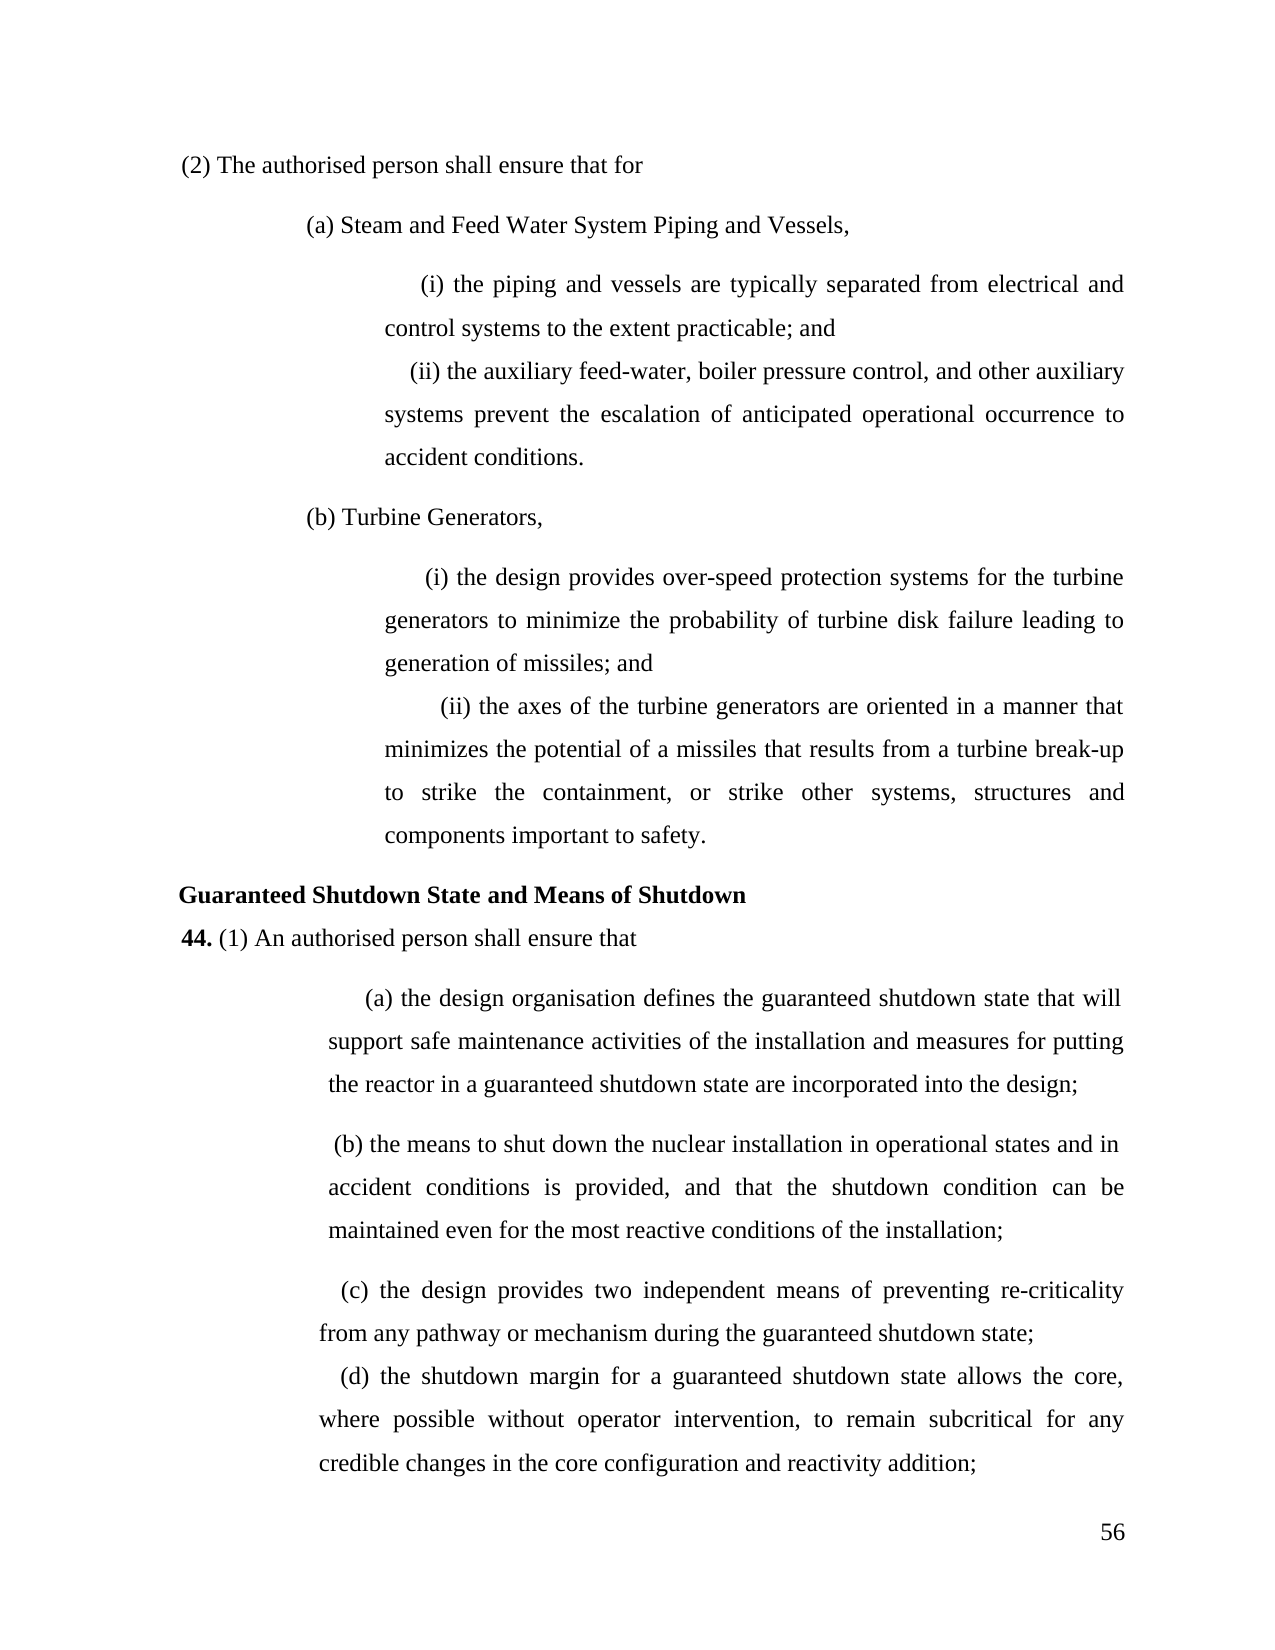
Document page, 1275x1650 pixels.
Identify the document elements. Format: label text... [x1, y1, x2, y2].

text 44. (1) An authorised person shall ensure that [150, 923, 1125, 952]
text (b) the means to shut down the nuclear installation in operational states and in accident conditions is provided, and that the shutdown condition can be maintained even for the most reactive conditions of the installation; [131, 1129, 1125, 1244]
text (2) The authorised person shall ensure that for [150, 150, 1125, 179]
list (ii) the axes of the turbine generators are oriented in a manner that minimizes the potential of a missiles that results from a turbine break-up to strike the containment, or strike other systems, structures and components important to safety. [384, 691, 1125, 849]
list (ii) the auxiliary feed-water, boiler pressure control, and other auxiliary systems prevent the escalation of anticipated operational occurrence to accident conditions. [384, 356, 1125, 471]
list (i) the design provides over-speed protection systems for the turbine generators to minimize the probability of turbine disk failure leading to generation of missiles; and [384, 562, 1125, 677]
text (a) Steam and Feed Water System Piping and Vessels, [150, 210, 1125, 238]
list (i) the piping and vessels are typically separated from electrical and control systems to the extent practicable; and [384, 269, 1125, 341]
text (a) the design organisation defines the guaranteed shutdown state that will support safe maintenance activities of the installation and measures for putting the reactor in a guaranteed shutdown state are incorporated into the design; [178, 983, 1125, 1098]
list (c) the design provides two independent means of preventing re-criticality from any pathway or mechanism during the guaranteed shutdown state; [319, 1275, 1125, 1347]
list (d) the shutdown margin for a guaranteed shutdown state allows the core, where possible without operator intervention, to remain subcritical for any credible changes in the core configuration and reactivity addition; [319, 1361, 1125, 1476]
subtitle Guaranteed Shutdown State and Means of Shutdown [178, 880, 1125, 909]
text (b) Turbine Generators, [150, 502, 1125, 531]
